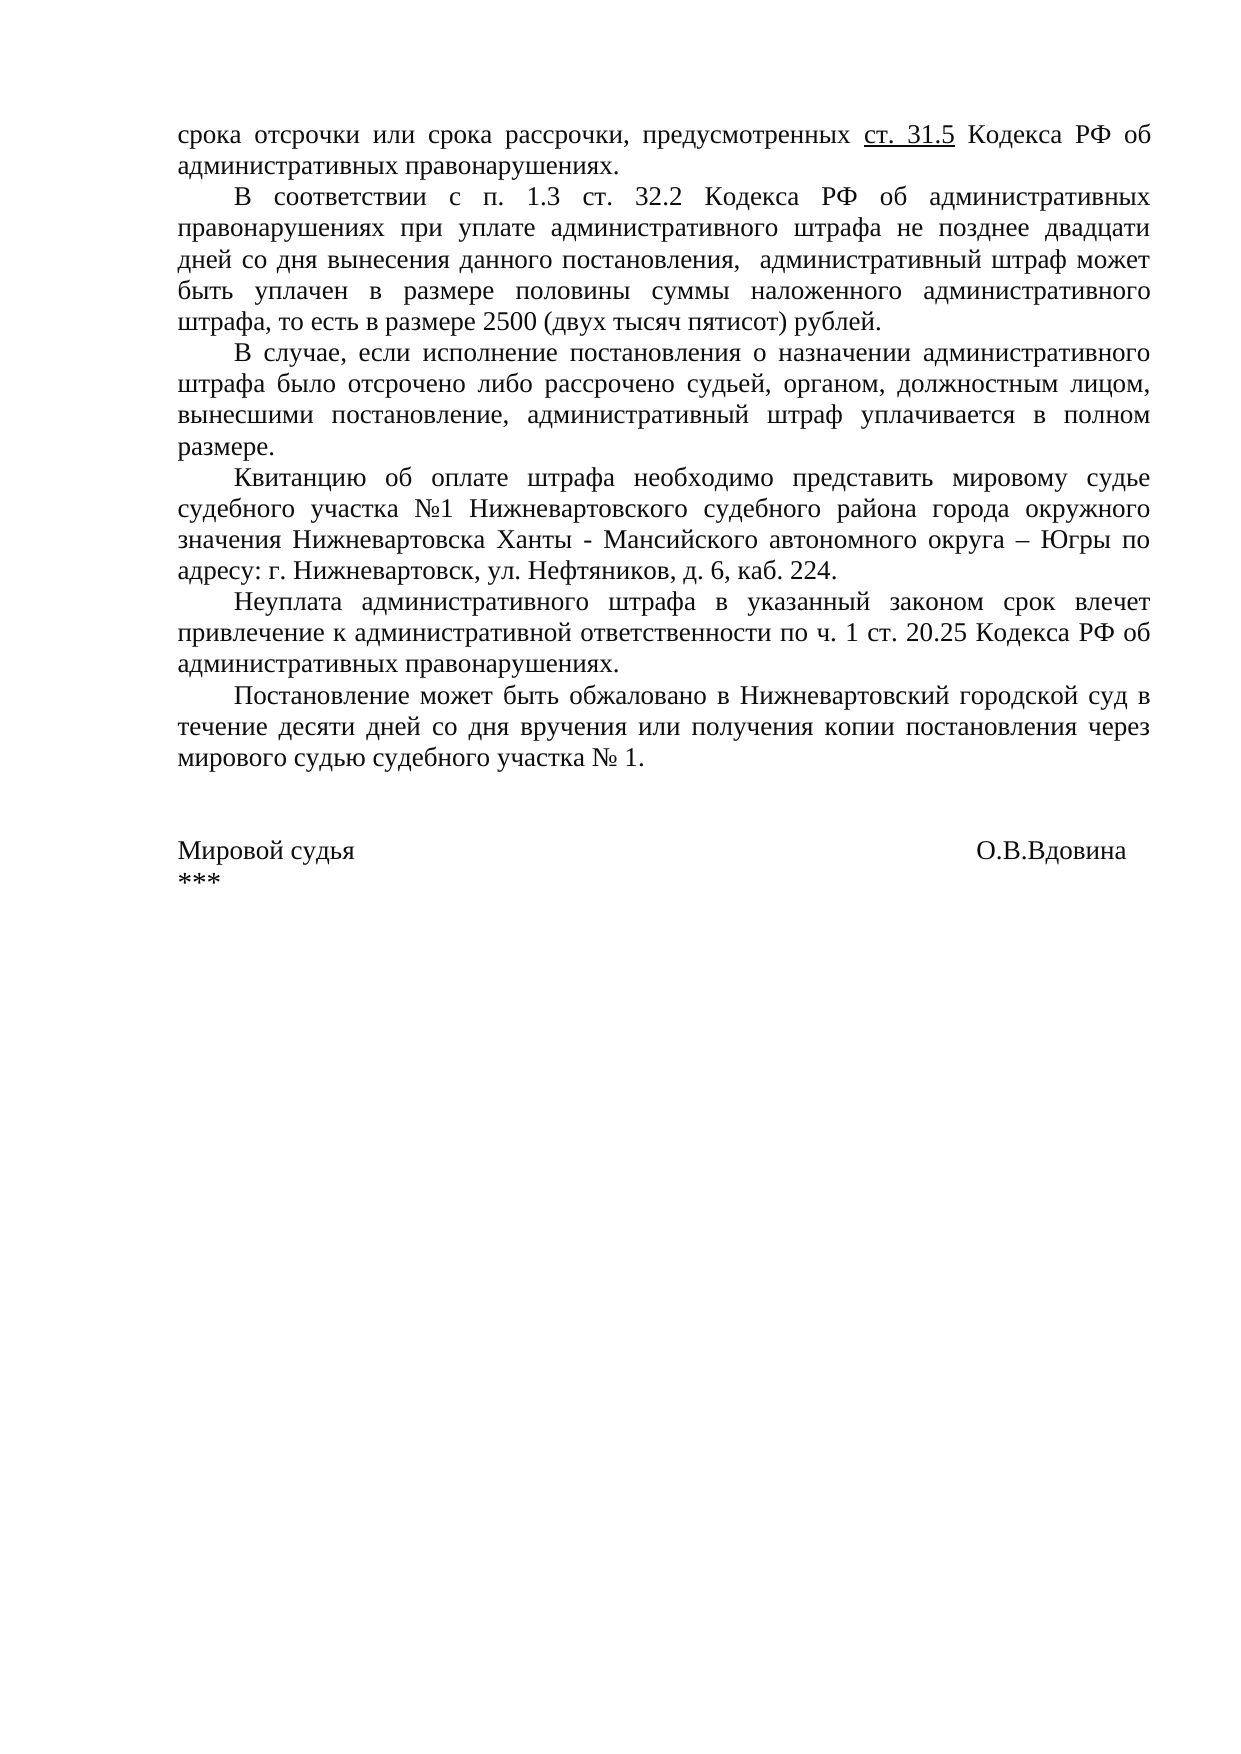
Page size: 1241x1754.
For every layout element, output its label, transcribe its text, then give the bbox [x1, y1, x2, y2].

text Постановление может быть обжаловано в Нижневартовский городской суд в течение десяти дней со дня вручения или получения копии постановления через мирового судью судебного участка № 1. [177, 679, 1152, 772]
text В соответствии с п. 1.3 ст. 32.2 Кодекса РФ об административных правонарушениях при уплате административного штрафа не позднее двадцати дней со дня вынесения данного постановления, административный штраф может быть уплачен в размере половины суммы наложенного административного штрафа, то есть в размере 2500 (двух тысяч пятисот) рублей. [177, 180, 1152, 336]
text Неуплата административного штрафа в указанный законом срок влечет привлечение к административной ответственности по ч. 1 ст. 20.25 Кодекса РФ об административных правонарушениях. [177, 585, 1152, 679]
text Мировой судья О.В.Вдовина [177, 834, 1152, 866]
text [177, 118, 1152, 180]
text *** [177, 866, 1152, 899]
text Квитанцию об оплате штрафа необходимо представить мировому судье судебного участка №1 Нижневартовского судебного района города окружного значения Нижневартовска Ханты - Мансийского автономного округа – Югры по адресу: г. Нижневартовск, ул. Нефтяников, д. 6, каб. 224. [177, 461, 1152, 585]
text В случае, если исполнение постановления о назначении административного штрафа было отсрочено либо рассрочено судьей, органом, должностным лицом, вынесшими постановление, административный штраф уплачивается в полном размере. [177, 336, 1152, 461]
